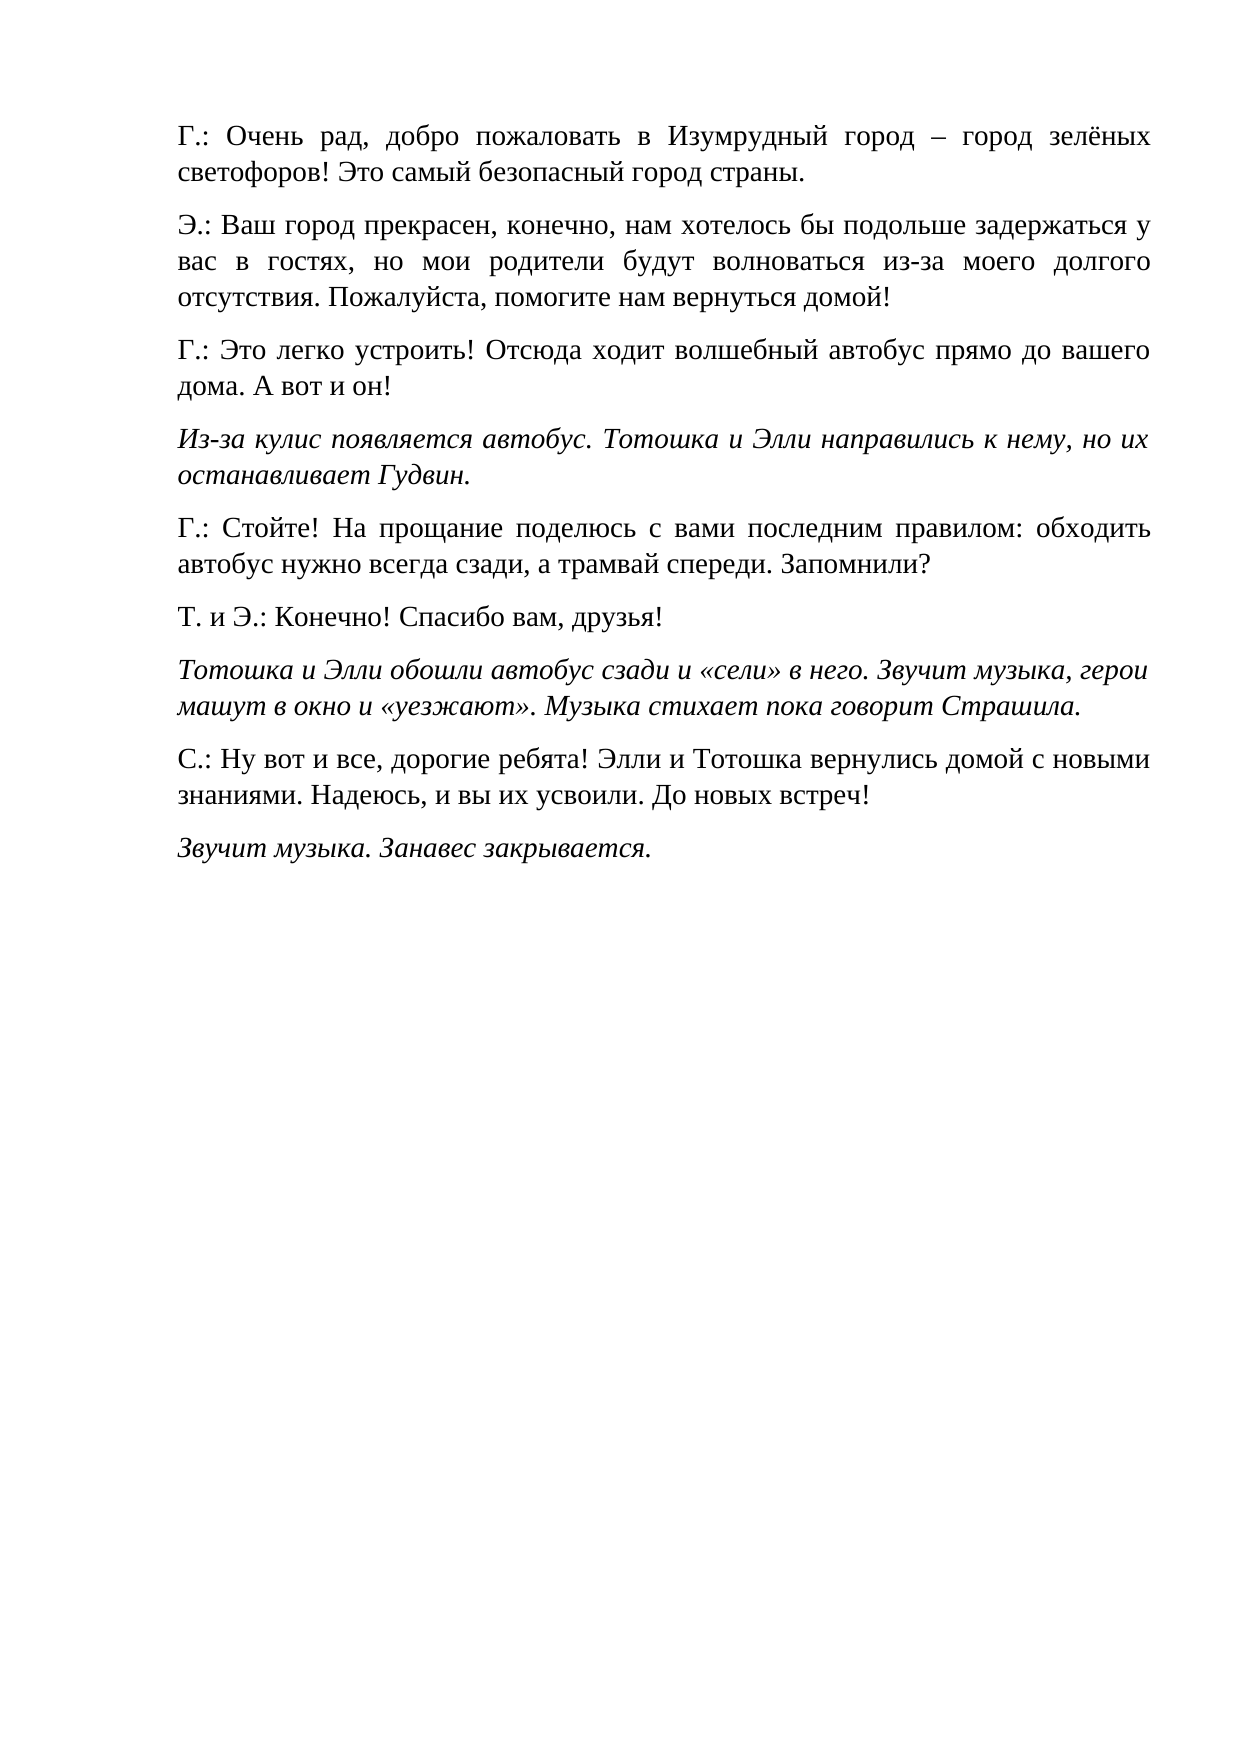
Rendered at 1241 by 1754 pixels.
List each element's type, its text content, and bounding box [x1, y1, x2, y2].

text С.: Ну вот и все, дорогие ребята! Элли и Тотошка вернулись домой с новыми знаниями. Надеюсь, и вы их усвоили. До новых встреч! [177, 741, 1152, 811]
text Звучит музыка. Занавес закрывается. [177, 830, 1152, 863]
text Т. и Э.: Конечно! Спасибо вам, друзья! [177, 599, 1152, 633]
text Г.: Очень рад, добро пожаловать в Изумрудный город – город зелёных светофоров! Это самый безопасный город страны. [177, 118, 1152, 188]
text Тотошка и Элли обошли автобус сзади и «сели» в него. Звучит музыка, герои машут в окно и «уезжают». Музыка стихает пока говорит Страшила. [177, 652, 1152, 722]
text Из-за кулис появляется автобус. Тотошка и Элли направились к нему, но их останавливает Гудвин. [177, 421, 1152, 491]
text Г.: Это легко устроить! Отсюда ходит волшебный автобус прямо до вашего дома. А вот и он! [177, 332, 1152, 402]
text Г.: Стойте! На прощание поделюсь с вами последним правилом: обходить автобус нужно всегда сзади, а трамвай спереди. Запомнили? [177, 510, 1152, 580]
text Э.: Ваш город прекрасен, конечно, нам хотелось бы подольше задержаться у вас в гостях, но мои родители будут волноваться из-за моего долгого отсутствия. Пожалуйста, помогите нам вернуться домой! [177, 207, 1152, 313]
